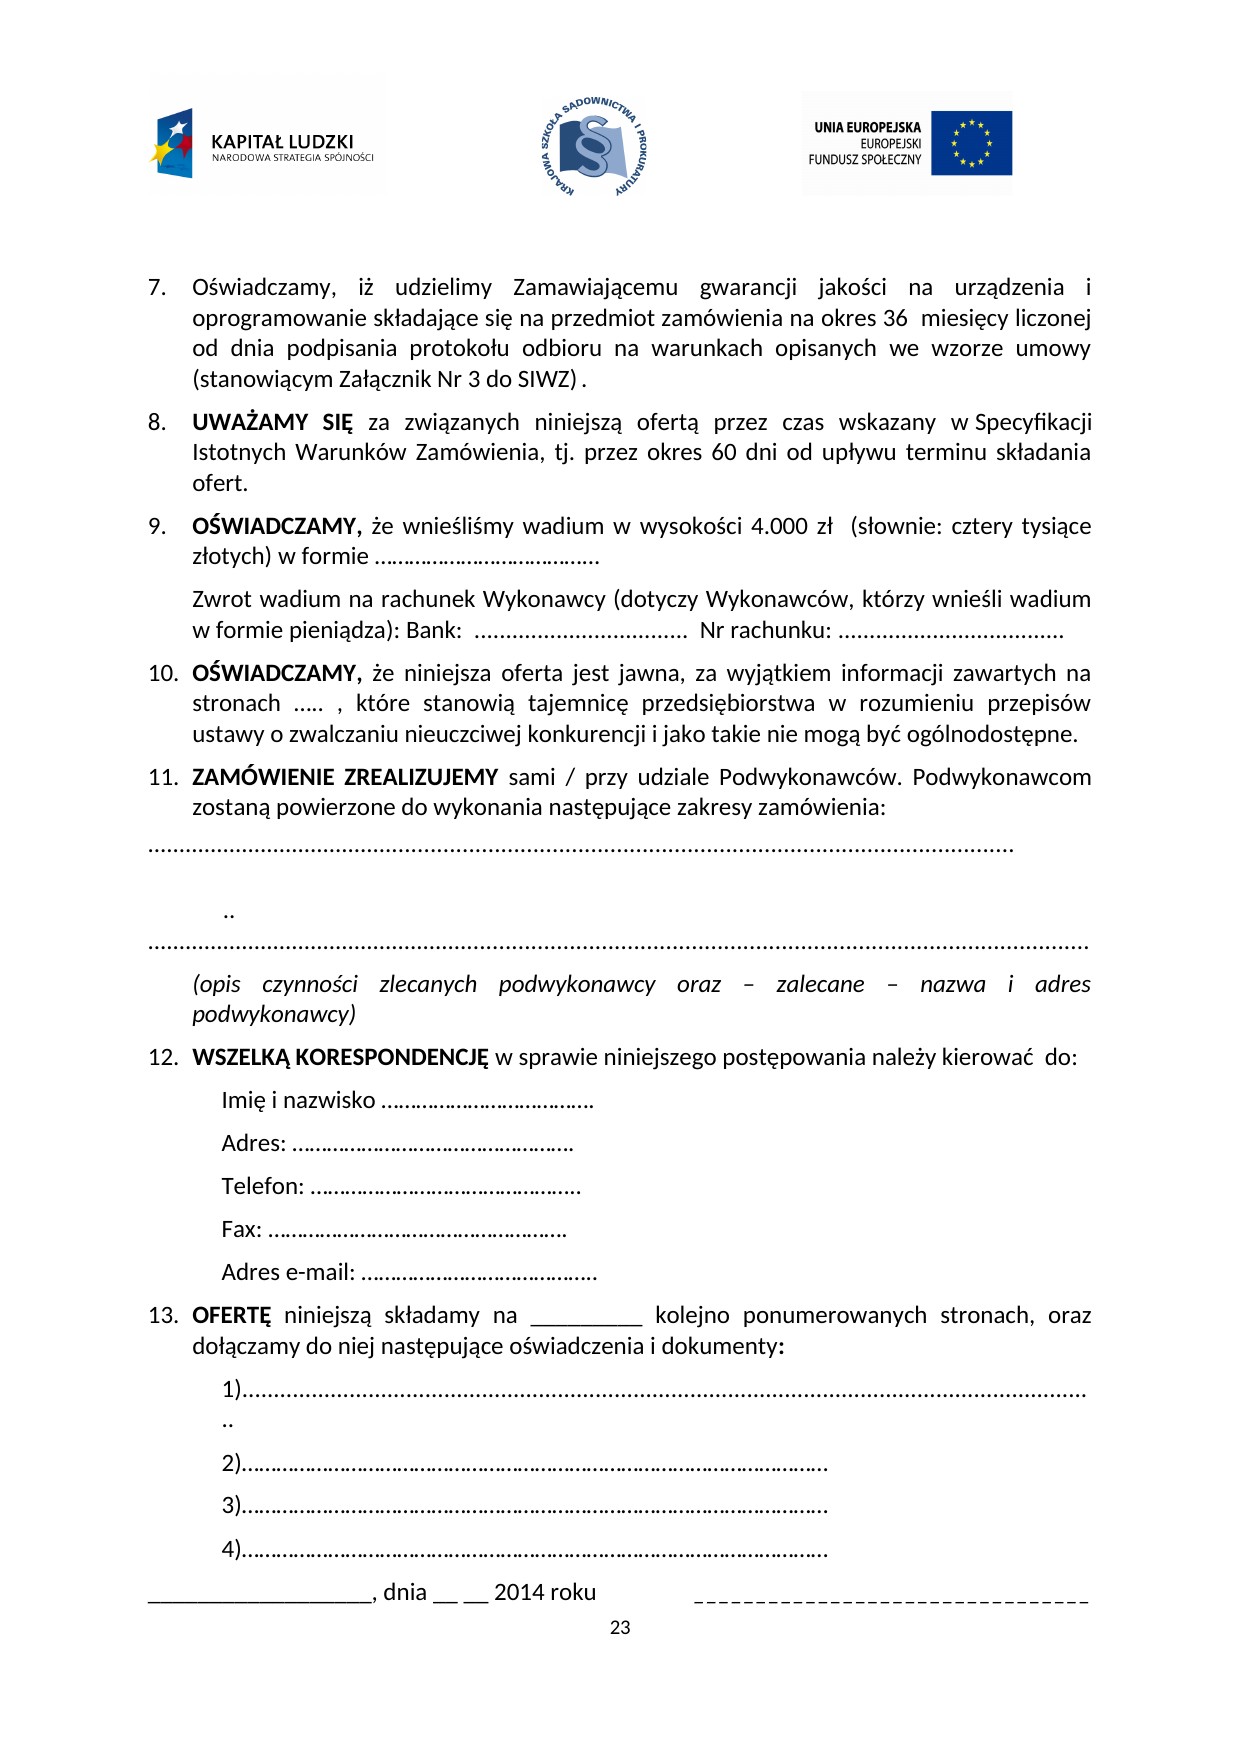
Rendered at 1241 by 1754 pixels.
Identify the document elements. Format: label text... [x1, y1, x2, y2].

picture [147, 73, 387, 196]
text 4)………………………………………………………………………………………… [221, 1533, 1093, 1563]
picture [801, 91, 1013, 196]
text .. [148, 894, 1093, 955]
list Oświadczamy, iż udzielimy Zamawiającemu gwarancji jakości na urządzenia i oprogramowanie składające się na przedmiot zamówienia na okres 36 miesięcy liczonej od dnia podpisania protokołu odbioru na warunkach opisanych we wzorze umowy (stanowiącym Załącznik Nr 3 do SIWZ) . [148, 271, 1093, 393]
text 2)………………………………………………………………………………………… [221, 1447, 1093, 1477]
text Telefon: ……………………………………….. [148, 1171, 1093, 1201]
text __________________, dnia __ __ 2014 roku ________________________________ [148, 1576, 1093, 1606]
list WSZELKĄ KORESPONDENCJĘ w sprawie niniejszego postępowania należy kierować do: [148, 1041, 1093, 1072]
text Adres: …………………………………………. [148, 1127, 1093, 1158]
text 1)........................................................................................................................................ [221, 1373, 1093, 1434]
text (opis czynności zlecanych podwykonawcy oraz – zalecane – nazwa i adres podwykonawcy) [192, 968, 1093, 1029]
list ZAMÓWIENIE ZREALIZUJEMY sami / przy udziale Podwykonawców. Podwykonawcom zostaną powierzone do wykonania następujące zakresy zamówienia: [148, 761, 1093, 822]
picture [541, 97, 647, 196]
text Zwrot wadium na rachunek Wykonawcy (dotyczy Wykonawców, którzy wnieśli wadium w formie pieniądza): Bank: .................................. Nr rachunku: .................................... [192, 583, 1093, 644]
text Imię i nazwisko ………………………………. [148, 1084, 1093, 1115]
list OŚWIADCZAMY, że niniejsza oferta jest jawna, za wyjątkiem informacji zawartych na stronach ….. , które stanowią tajemnicę przedsiębiorstwa w rozumieniu przepisów ustawy o zwalczaniu nieuczciwej konkurencji i jako takie nie mogą być ogólnodostępne. [148, 657, 1093, 748]
text Fax: ……………………………………………. [148, 1213, 1093, 1244]
list OŚWIADCZAMY, że wnieśliśmy wadium w wysokości 4.000 zł (słownie: cztery tysiące złotych) w formie ………………………………... [148, 510, 1093, 571]
list UWAŻAMY SIĘ za związanych niniejszą ofertą przez czas wskazany w Specyfikacji Istotnych Warunków Zamówienia, tj. przez okres 60 dni od upływu terminu składania ofert. [148, 406, 1093, 497]
text Adres e-mail: ………………………………….. [148, 1257, 1093, 1287]
list OFERTĘ niniejszą składamy na _________ kolejno ponumerowanych stronach, oraz dołączamy do niej następujące oświadczenia i dokumenty: [148, 1299, 1093, 1361]
text 3)………………………………………………………………………………………… [221, 1490, 1093, 1520]
